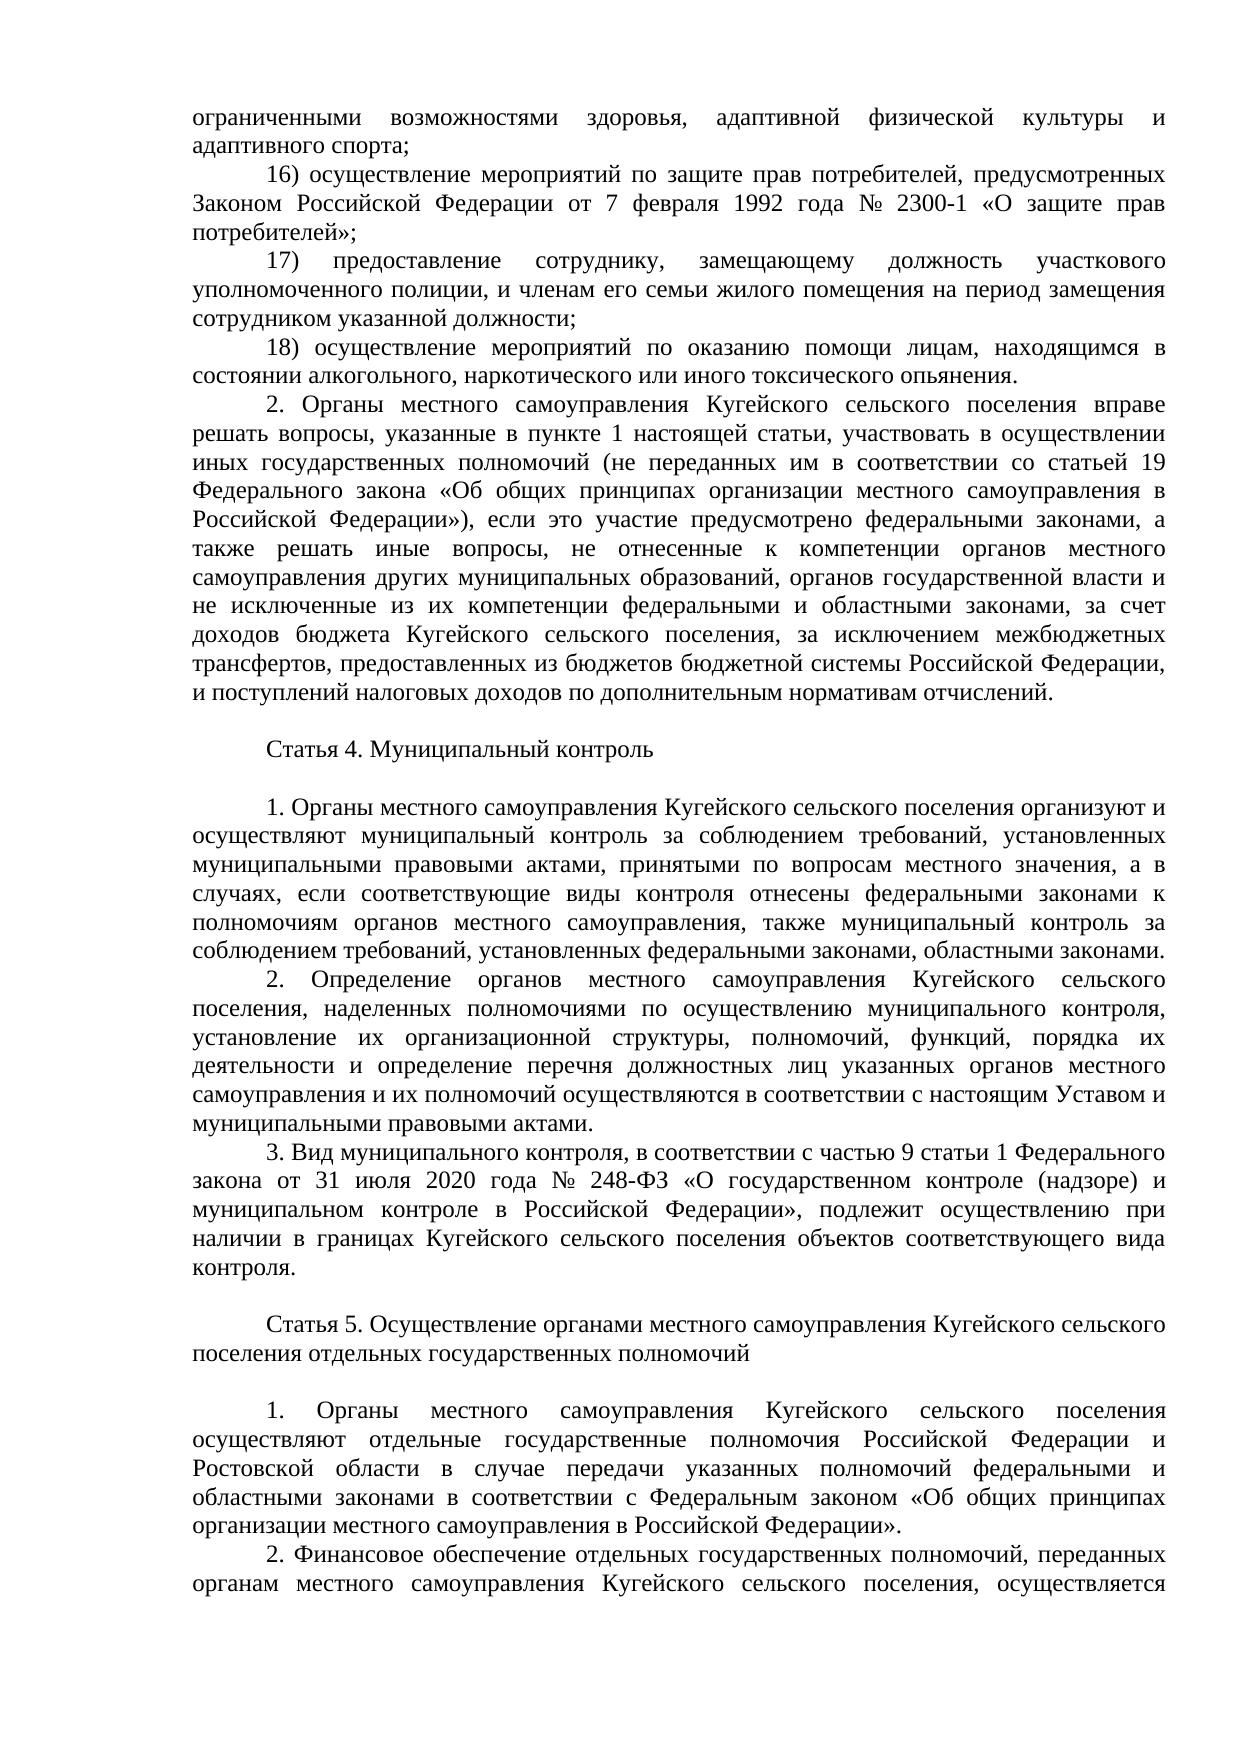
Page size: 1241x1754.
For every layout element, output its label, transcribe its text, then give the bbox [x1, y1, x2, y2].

text 1. Органы местного самоуправления Кугейского сельского поселения организуют и осуществляют муниципальный контроль за соблюдением требований, установленных муниципальными правовыми актами, принятыми по вопросам местного значения, а в случаях, если соответствующие виды контроля отнесены федеральными законами к полномочиям органов местного самоуправления, также муниципальный контроль за соблюдением требований, установленных федеральными законами, областными законами. [192, 792, 1167, 964]
text 2. Определение органов местного самоуправления Кугейского сельского поселения, наделенных полномочиями по осуществлению муниципального контроля, установление их организационной структуры, полномочий, функций, порядка их деятельности и определение перечня должностных лиц указанных органов местного самоуправления и их полномочий осуществляются в соответствии с настоящим Уставом и муниципальными правовыми актами. [192, 964, 1167, 1137]
text Статья 4. Муниципальный контроль [192, 734, 1167, 763]
text 17) предоставление сотруднику, замещающему должность участкового уполномоченного полиции, и членам его семьи жилого помещения на период замещения сотрудником указанной должности; [192, 246, 1167, 332]
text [192, 102, 1167, 159]
text 3. Вид муниципального контроля, в соответствии с частью 9 статьи 1 Федерального закона от 31 июля 2020 года № 248-ФЗ «О государственном контроле (надзоре) и муниципальном контроле в Российской Федерации», подлежит осуществлению при наличии в границах Кугейского сельского поселения объектов соответствующего вида контроля. [192, 1137, 1167, 1281]
text Статья 5. Осуществление органами местного самоуправления Кугейского сельского поселения отдельных государственных полномочий [192, 1309, 1167, 1367]
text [192, 1539, 1167, 1597]
text 18) осуществление мероприятий по оказанию помощи лицам, находящимся в состоянии алкогольного, наркотического или иного токсического опьянения. [192, 332, 1167, 389]
text 16) осуществление мероприятий по защите прав потребителей, предусмотренных Законом Российской Федерации от 7 февраля 1992 года № 2300-1 «О защите прав потребителей»; [192, 159, 1167, 246]
text 2. Органы местного самоуправления Кугейского сельского поселения вправе решать вопросы, указанные в пункте 1 настоящей статьи, участвовать в осуществлении иных государственных полномочий (не переданных им в соответствии со статьей 19 Федерального закона «Об общих принципах организации местного самоуправления в Российской Федерации»), если это участие предусмотрено федеральными законами, а также решать иные вопросы, не отнесенные к компетенции органов местного самоуправления других муниципальных образований, органов государственной власти и не исключенные из их компетенции федеральными и областными законами, за счет доходов бюджета Кугейского сельского поселения, за исключением межбюджетных трансфертов, предоставленных из бюджетов бюджетной системы Российской Федерации, и поступлений налоговых доходов по дополнительным нормативам отчислений. [192, 389, 1167, 706]
text 1. Органы местного самоуправления Кугейского сельского поселения осуществляют отдельные государственные полномочия Российской Федерации и Ростовской области в случае передачи указанных полномочий федеральными и областными законами в соответствии с Федеральным законом «Об общих принципах организации местного самоуправления в Российской Федерации». [192, 1396, 1167, 1539]
